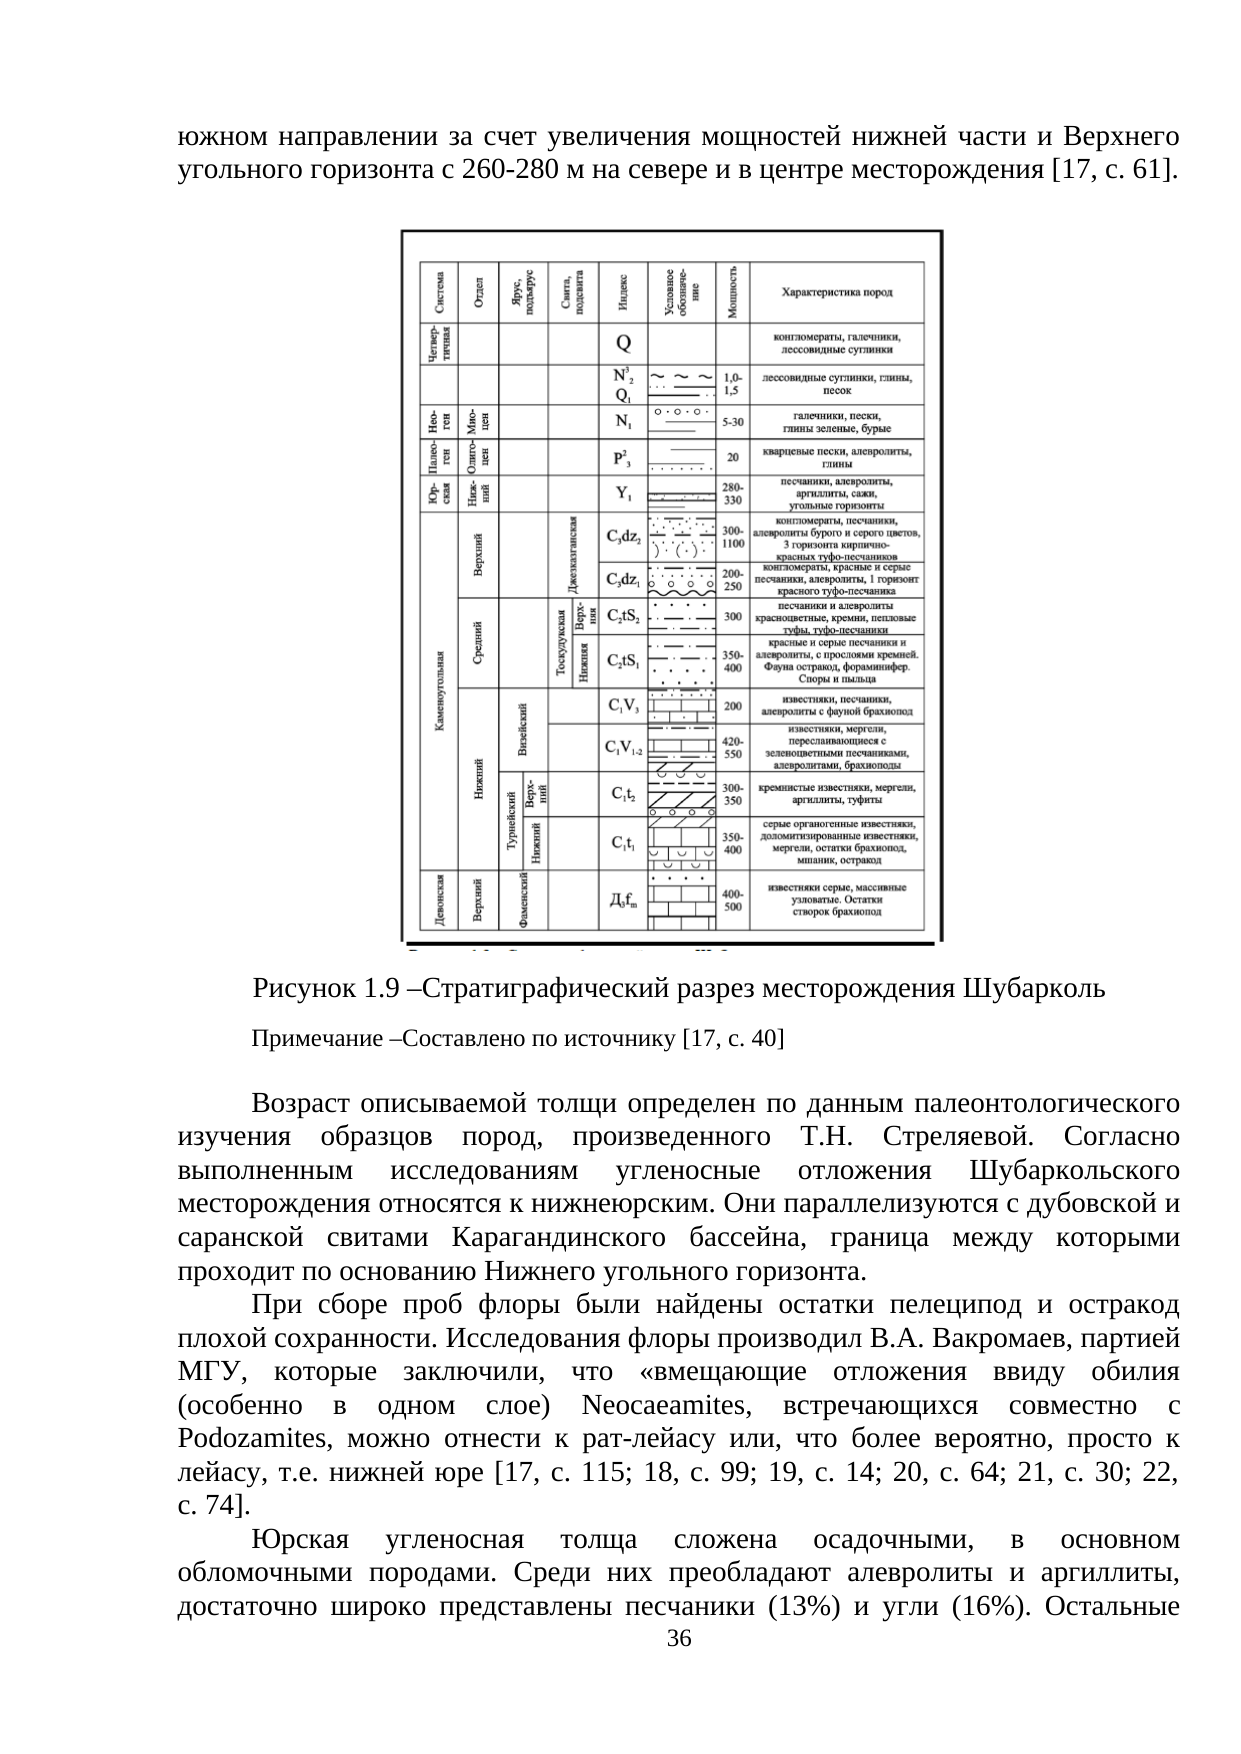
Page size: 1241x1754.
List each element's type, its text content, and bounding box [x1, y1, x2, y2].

text При сборе проб флоры были найдены остатки пелеципод и остракод плохой сохранности. Исследования флоры производил В.А. Вакромаев, партией МГУ, которые заключили, что «вмещающие отложения ввиду обилия (особенно в одном слое) Neocaeamites, встречающихся совместно с Podozamites, можно отнести к рат-лейасу или, что более вероятно, просто к лейасу, т.е. нижней юре [17, с. 115; 18, с. 99; 19, с. 14; 20, с. 64; 21, с. 30; 22, с. 74]. [177, 1286, 1181, 1521]
picture [393, 218, 965, 951]
text Возраст описываемой толщи определен по данным палеонтологического изучения образцов пород, произведенного Т.Н. Стреляевой. Согласно выполненным исследованиям угленосные отложения Шубаркольского месторождения относятся к нижнеюрским. Они параллелизуются с дубовской и саранской свитами Карагандинского бассейна, граница между которыми проходит по основанию Нижнего угольного горизонта. [177, 1085, 1181, 1286]
text Рисунок 1.9 –Стратиграфический разрез месторождения Шубарколь [177, 970, 1181, 1003]
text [177, 1521, 1181, 1622]
text Примечание –Составлено по источнику [17, с. 40] [177, 1023, 1181, 1051]
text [177, 118, 1181, 185]
